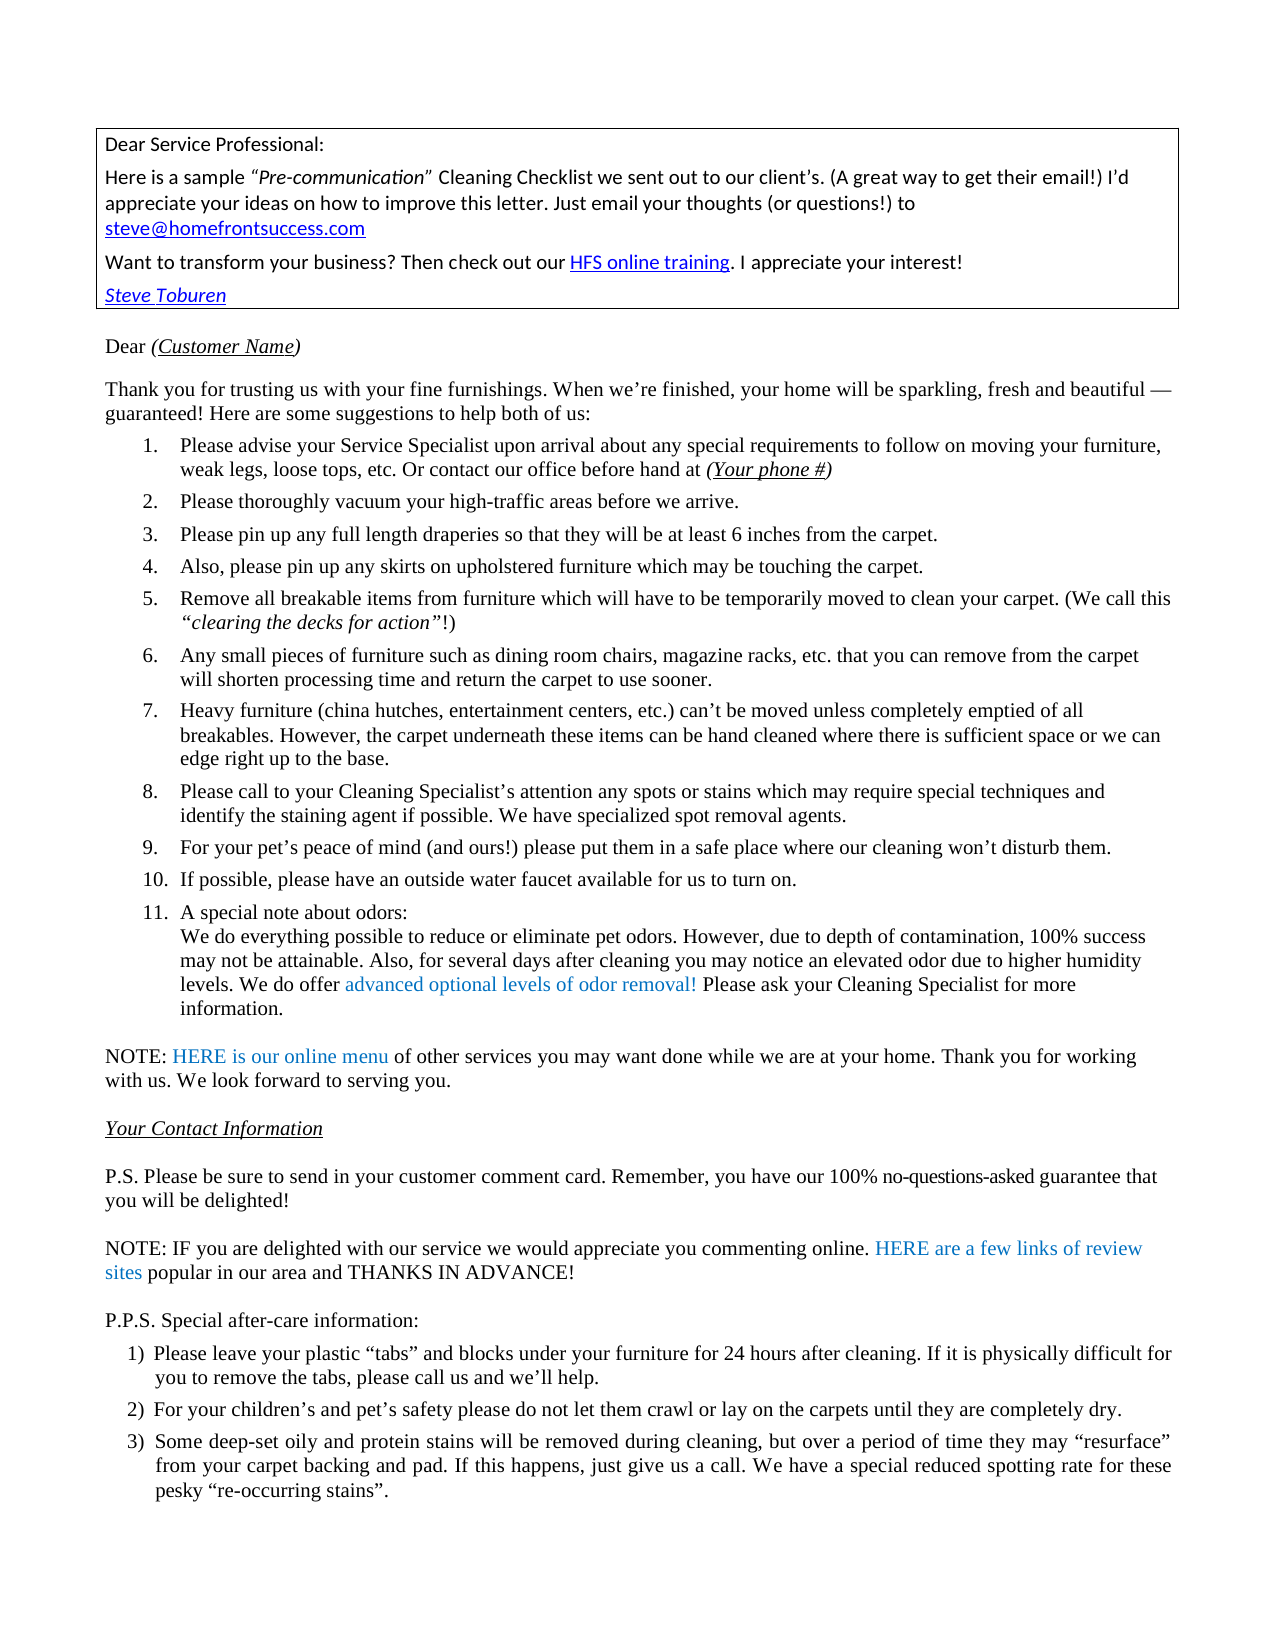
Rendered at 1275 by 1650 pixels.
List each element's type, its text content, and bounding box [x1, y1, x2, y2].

text 1. Please advise your Service Specialist upon arrival about any special requirements to follow on moving your furniture, weak legs, loose tops, etc. Or contact our office before hand at (Your phone #) [142, 434, 1172, 481]
text Here is a sample “Pre-communication” Cleaning Checklist we sent out to our client’s. (A great way to get their email!) I’d appreciate your ideas on how to improve this letter. Just email your thoughts (or questions!) to steve@homefrontsuccess.com [97, 161, 1178, 241]
text Thank you for trusting us with your fine furnishings. When we’re finished, your home will be sparkling, fresh and beautiful — guaranteed! Here are some suggestions to help both of us: [105, 377, 1172, 425]
text 3. Please pin up any full length draperies so that they will be at least 6 inches from the carpet. [142, 522, 1172, 546]
text 8. Please call to your Cleaning Specialist’s attention any spots or stains which may require special techniques and identify the staining agent if possible. We have specialized spot removal agents. [142, 779, 1172, 827]
text 9. For your pet’s peace of mind (and ours!) please put them in a safe place where our cleaning won’t disturb them. [142, 835, 1172, 859]
text 11. A special note about odors: [142, 900, 1172, 924]
text Dear Service Professional: [97, 129, 1178, 156]
text P.S. Please be sure to send in your customer comment card. Remember, you have our 100% no-questions-asked guarantee that you will be delighted! [105, 1164, 1170, 1212]
text P.P.S. Special after-care information: [105, 1308, 1170, 1332]
text Steve Toburen [97, 280, 1178, 308]
text 2. Please thoroughly vacuum your high-traffic areas before we arrive. [142, 489, 1172, 513]
text NOTE: IF you are delighted with our service we would appreciate you commenting online. HERE are a few links of review sites popular in our area and THANKS IN ADVANCE! [105, 1236, 1170, 1284]
text 5. Remove all breakable items from furniture which will have to be temporarily moved to clean your carpet. (We call this “clearing the decks for action”!) [142, 587, 1172, 634]
text NOTE: HERE is our online menu of other services you may want done while we are at your home. Thank you for working with us. We look forward to serving you. [105, 1044, 1170, 1092]
text Want to transform your business? Then check out our HFS online training. I appreciate your interest! [97, 246, 1178, 274]
text 3) Some deep-set oily and protein stains will be removed during cleaning, but over a period of time they may “resurface” from your carpet backing and pad. If this happens, just give us a call. We have a special reduced spotting rate for these pesky “re-occurring stains”. [127, 1429, 1172, 1502]
text 6. Any small pieces of furniture such as dining room chairs, magazine racks, etc. that you can remove from the carpet will shorten processing time and return the carpet to use sooner. [142, 642, 1172, 691]
text 10. If possible, please have an outside water faucet available for us to turn on. [142, 867, 1172, 891]
text 1) Please leave your plastic “tabs” and blocks under your furniture for 24 hours after cleaning. If it is physically difficult for you to remove the tabs, please call us and we’ll help. [127, 1341, 1172, 1389]
text 2) For your children’s and pet’s safety please do not let them crawl or lay on the carpets until they are completely dry. [127, 1397, 1172, 1421]
text Your Contact Information [105, 1116, 1170, 1140]
text We do everything possible to reduce or eliminate pet odors. However, due to depth of contamination, 100% success may not be attainable. Also, for several days after cleaning you may notice an elevated odor due to higher humidity levels. We do offer advanced optional levels of odor removal! Please ask your Cleaning Specialist for more information. [180, 924, 1172, 1020]
text 7. Heavy furniture (china hutches, entertainment centers, etc.) can’t be moved unless completely emptied of all breakables. However, the carpet underneath these items can be hand cleaned where there is sufficient space or we can edge right up to the base. [142, 699, 1172, 770]
text 4. Also, please pin up any skirts on upholstered furniture which may be touching the carpet. [142, 554, 1172, 578]
text Dear (Customer Name) [105, 334, 1172, 358]
